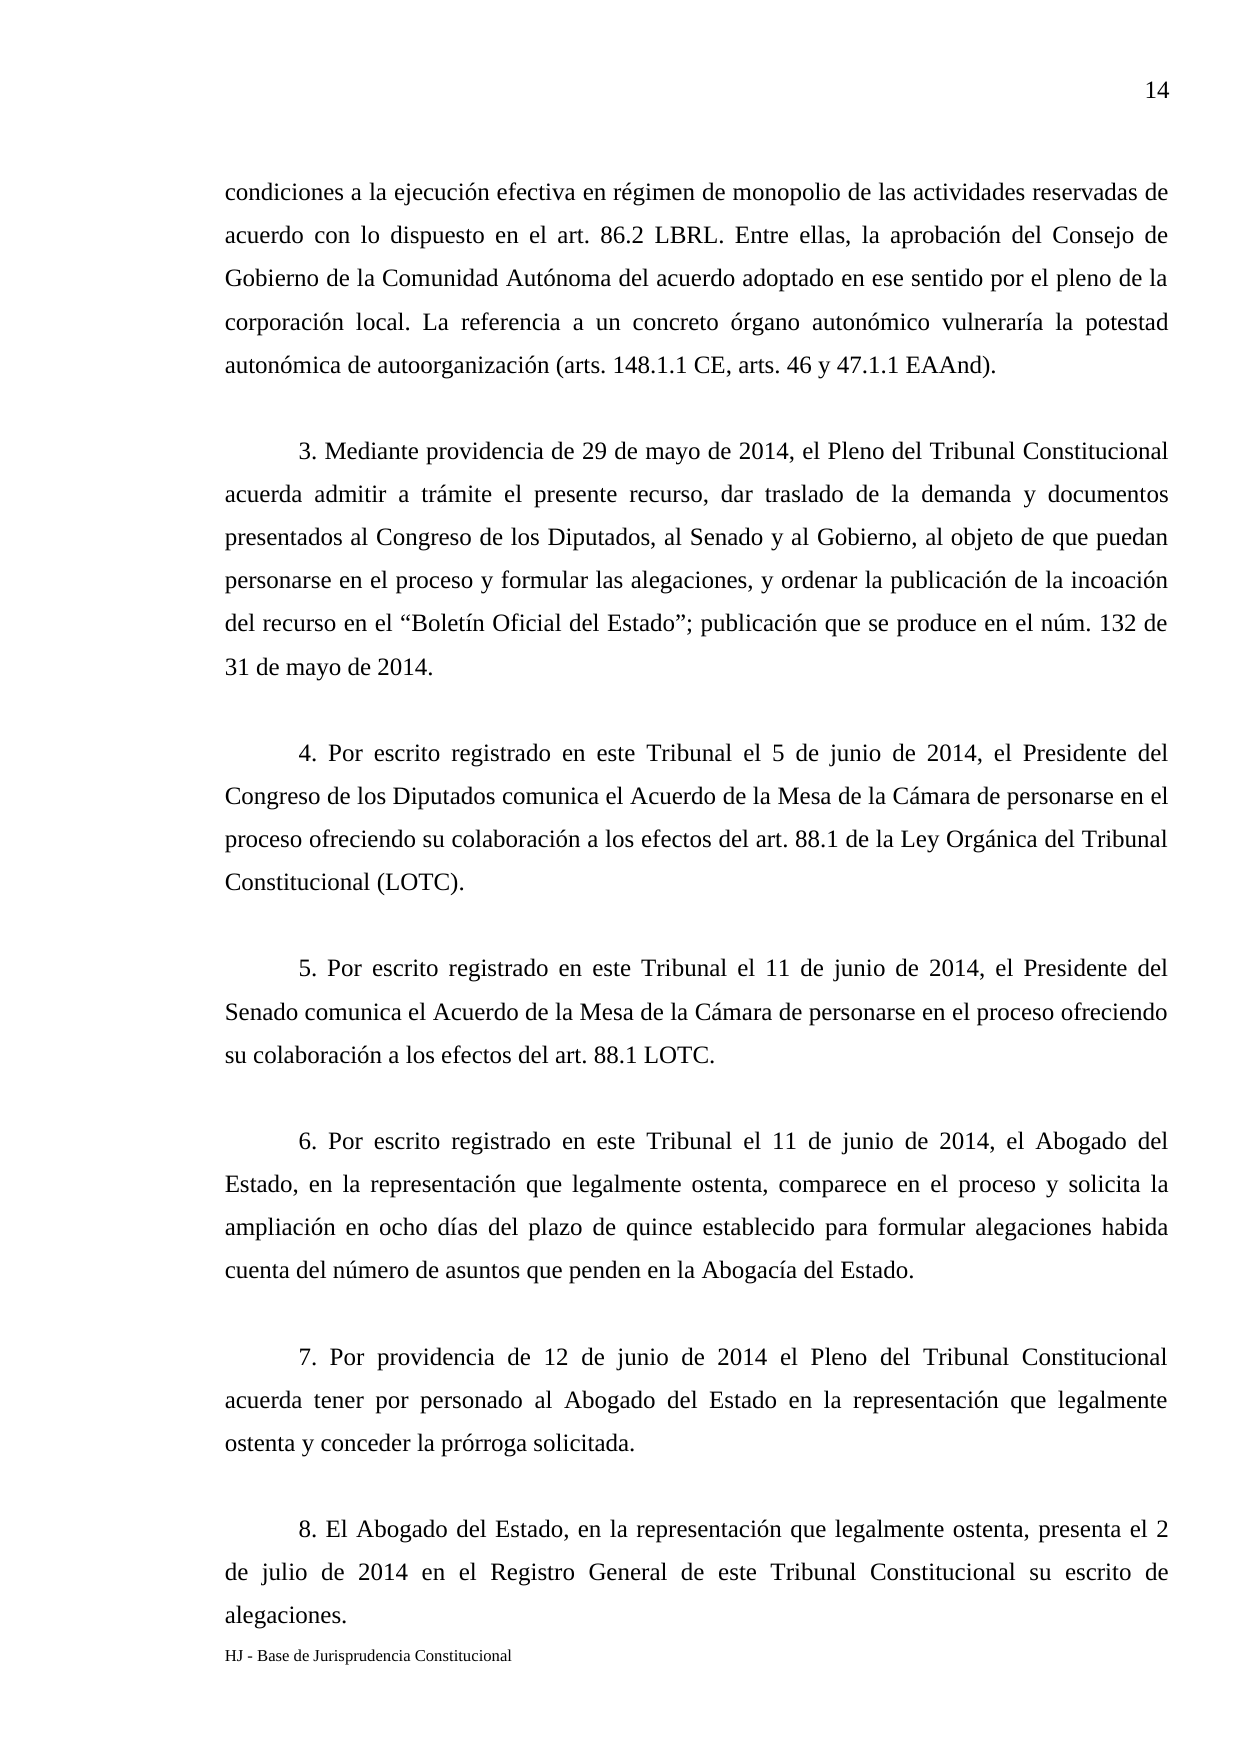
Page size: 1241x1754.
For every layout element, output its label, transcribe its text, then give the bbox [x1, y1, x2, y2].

text 7. Por providencia de 12 de junio de 2014 el Pleno del Tribunal Constitucional acuerda tener por personado al Abogado del Estado en la representación que legalmente ostenta y conceder la prórroga solicitada. [224, 1342, 1169, 1457]
text 5. Por escrito registrado en este Tribunal el 11 de junio de 2014, el Presidente del Senado comunica el Acuerdo de la Mesa de la Cámara de personarse en el proceso ofreciendo su colaboración a los efectos del art. 88.1 LOTC. [224, 953, 1169, 1068]
text 6. Por escrito registrado en este Tribunal el 11 de junio de 2014, el Abogado del Estado, en la representación que legalmente ostenta, comparece en el proceso y solicita la ampliación en ocho días del plazo de quince establecido para formular alegaciones habida cuenta del número de asuntos que penden en la Abogacía del Estado. [224, 1126, 1169, 1284]
text 3. Mediante providencia de 29 de mayo de 2014, el Pleno del Tribunal Constitucional acuerda admitir a trámite el presente recurso, dar traslado de la demanda y documentos presentados al Congreso de los Diputados, al Senado y al Gobierno, al objeto de que puedan personarse en el proceso y formular las alegaciones, y ordenar la publicación de la incoación del recurso en el “Boletín Oficial del Estado”; publicación que se produce en el núm. 132 de 31 de mayo de 2014. [224, 436, 1169, 680]
text 8. El Abogado del Estado, en la representación que legalmente ostenta, presenta el 2 de julio de 2014 en el Registro General de este Tribunal Constitucional su escrito de alegaciones. [224, 1514, 1169, 1629]
text 4. Por escrito registrado en este Tribunal el 5 de junio de 2014, el Presidente del Congreso de los Diputados comunica el Acuerdo de la Mesa de la Cámara de personarse en el proceso ofreciendo su colaboración a los efectos del art. 88.1 de la Ley Orgánica del Tribunal Constitucional (LOTC). [224, 738, 1169, 896]
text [224, 177, 1169, 378]
